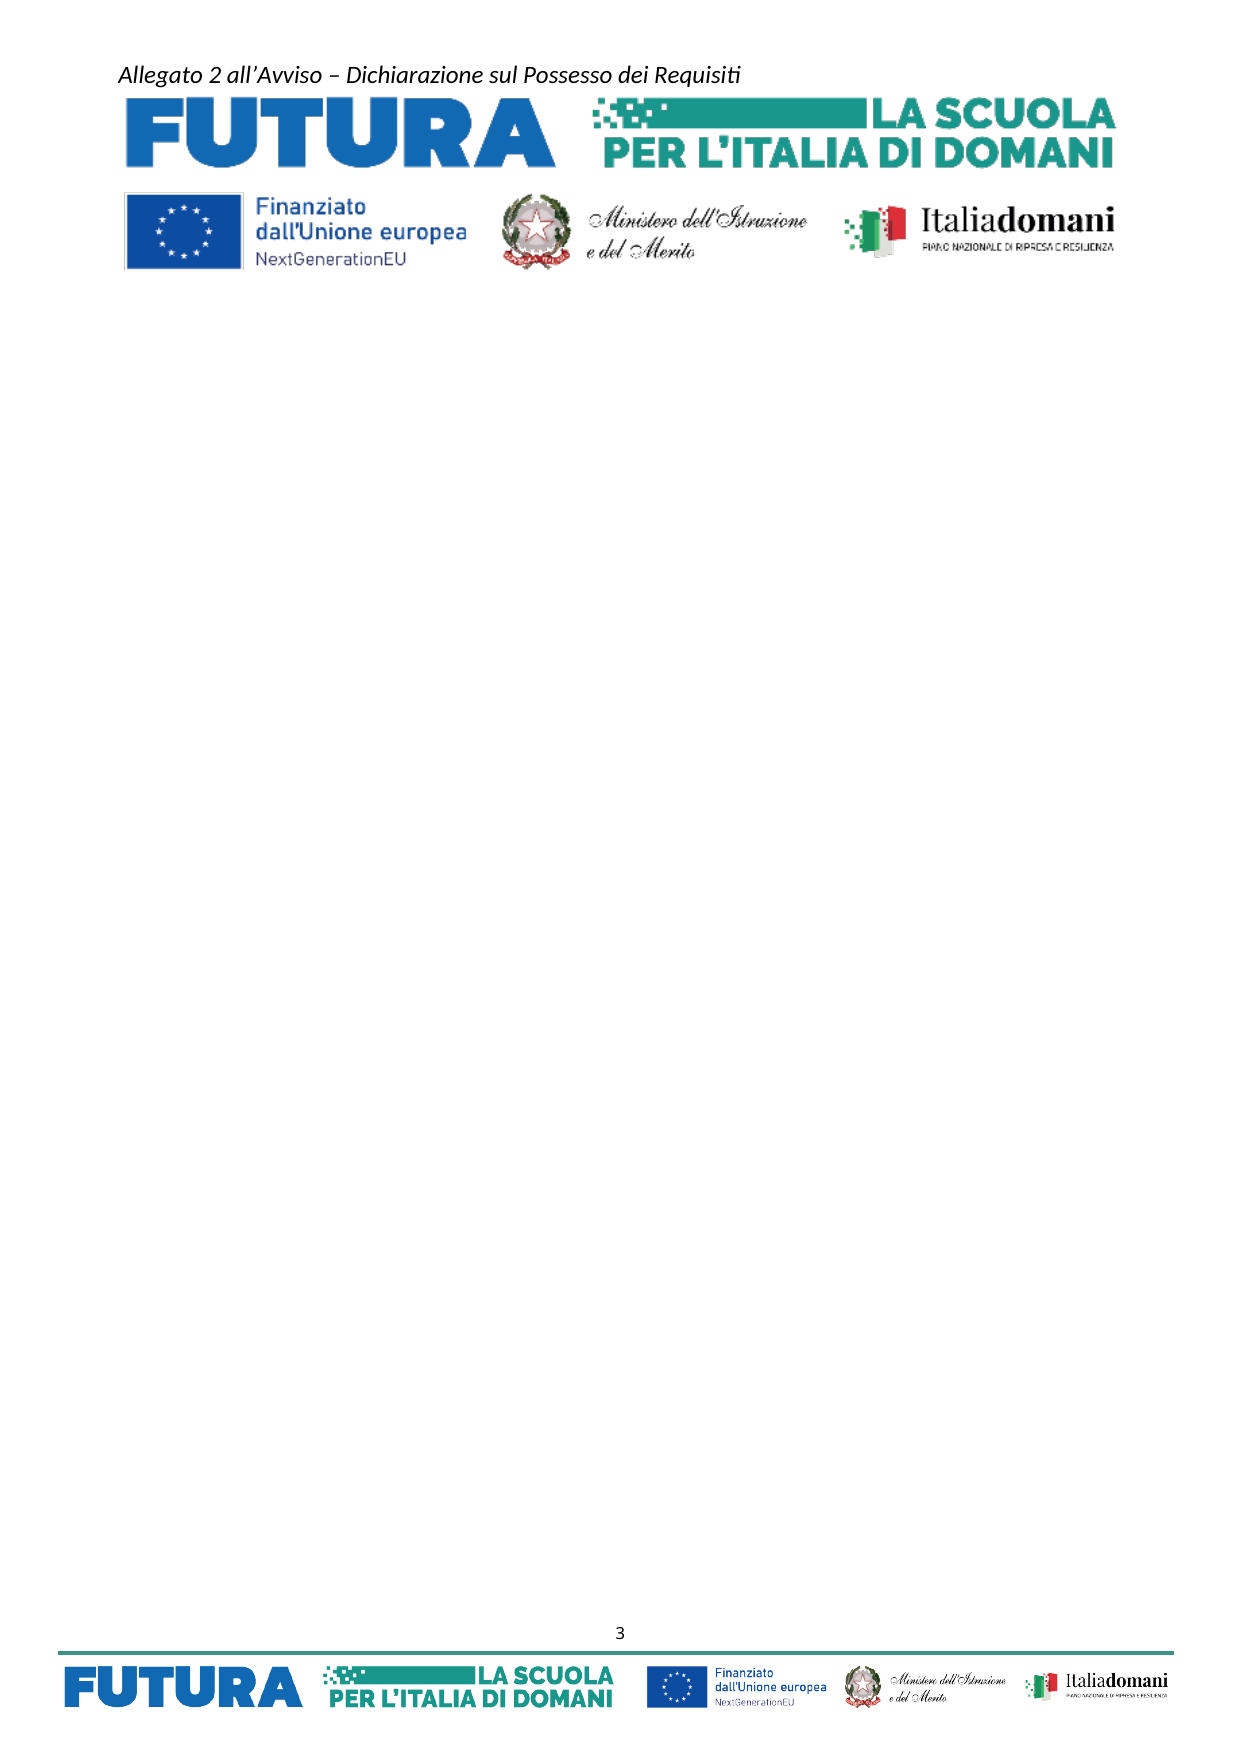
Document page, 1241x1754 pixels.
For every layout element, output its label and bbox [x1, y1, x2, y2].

picture [118, 89, 1123, 281]
picture [62, 1663, 1170, 1711]
